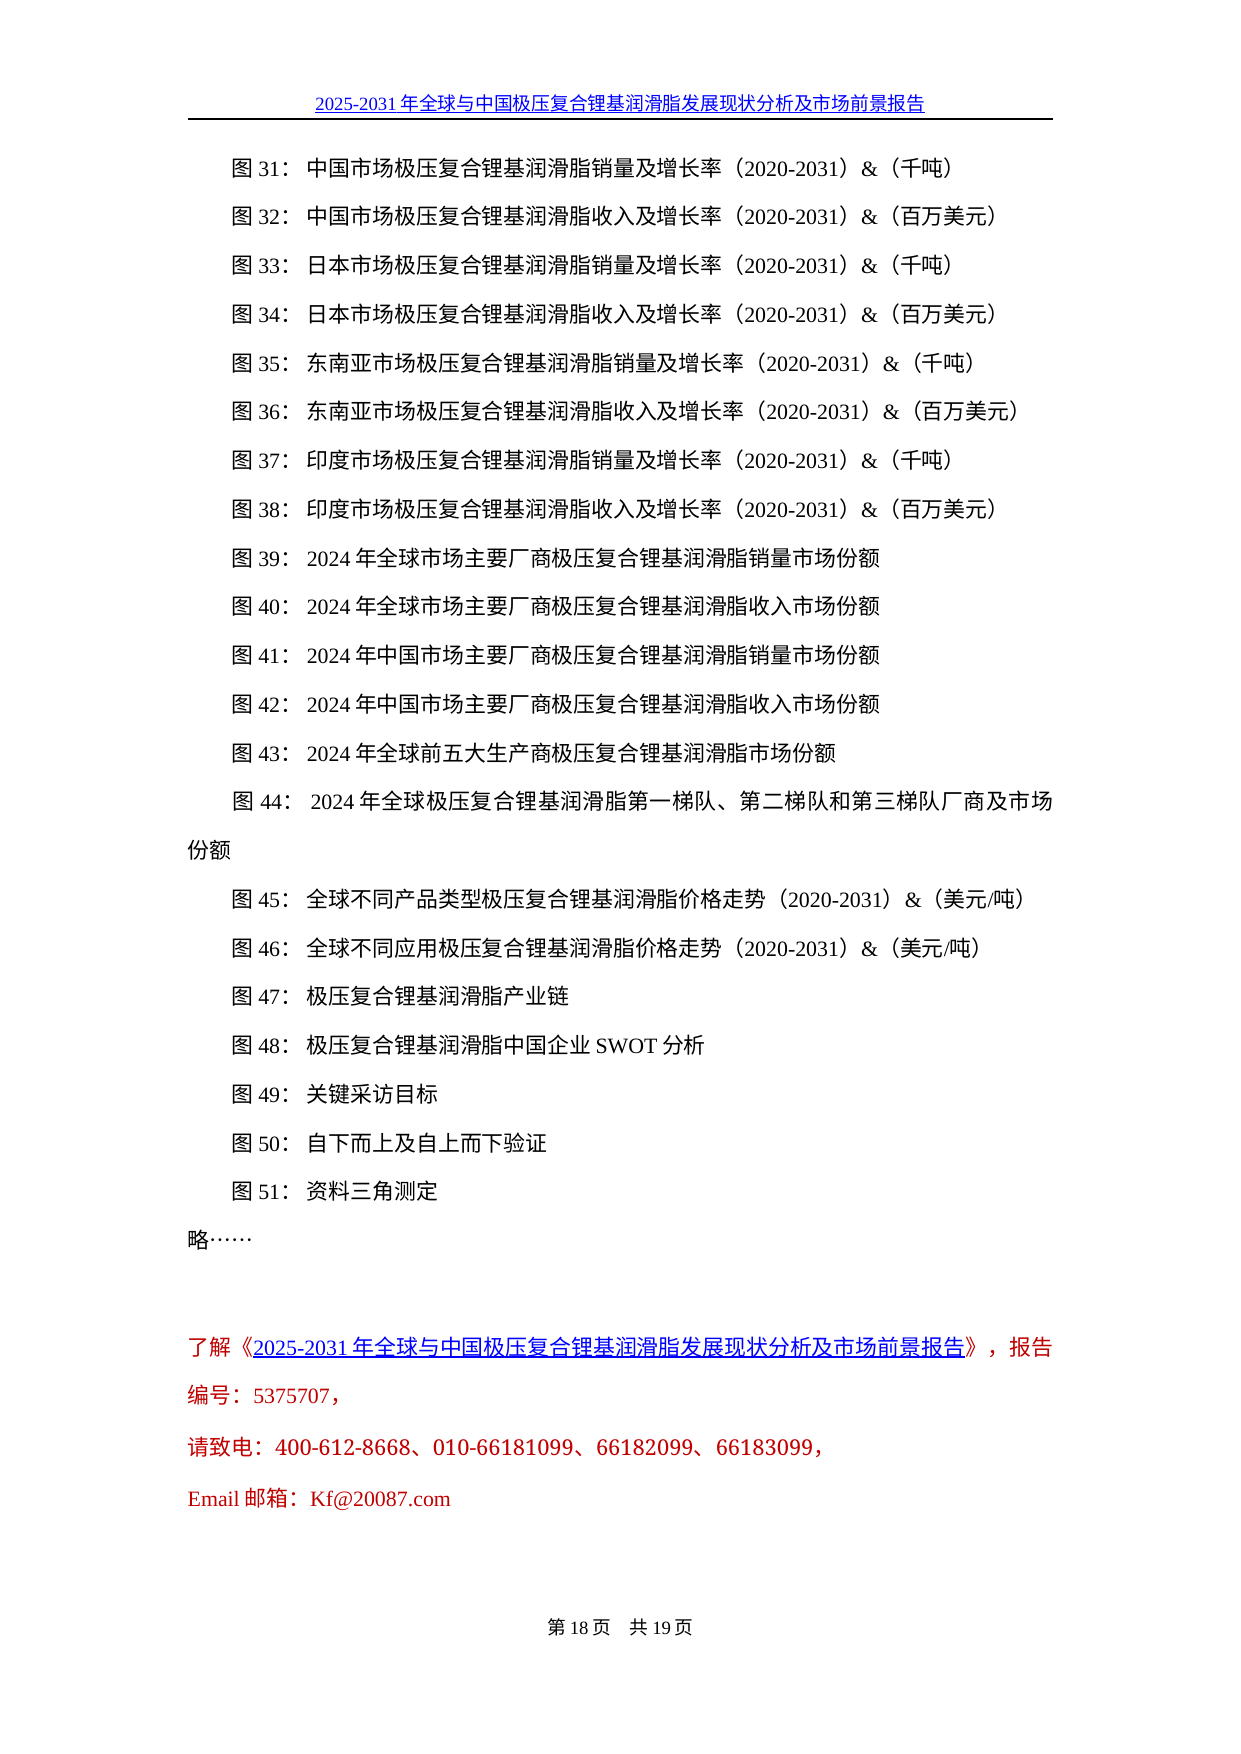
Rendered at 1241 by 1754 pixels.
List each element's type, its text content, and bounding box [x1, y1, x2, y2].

text 了解《2025-2031年全球与中国极压复合锂基润滑脂发展现状分析及市场前景报告》，报告编号：5375707， [187, 1329, 1053, 1410]
text Email邮箱：Kf@20087.com [187, 1481, 1053, 1513]
text 请致电：400-612-8668、010-66181099、66182099、66183099， [187, 1429, 1053, 1462]
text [187, 150, 1053, 1255]
